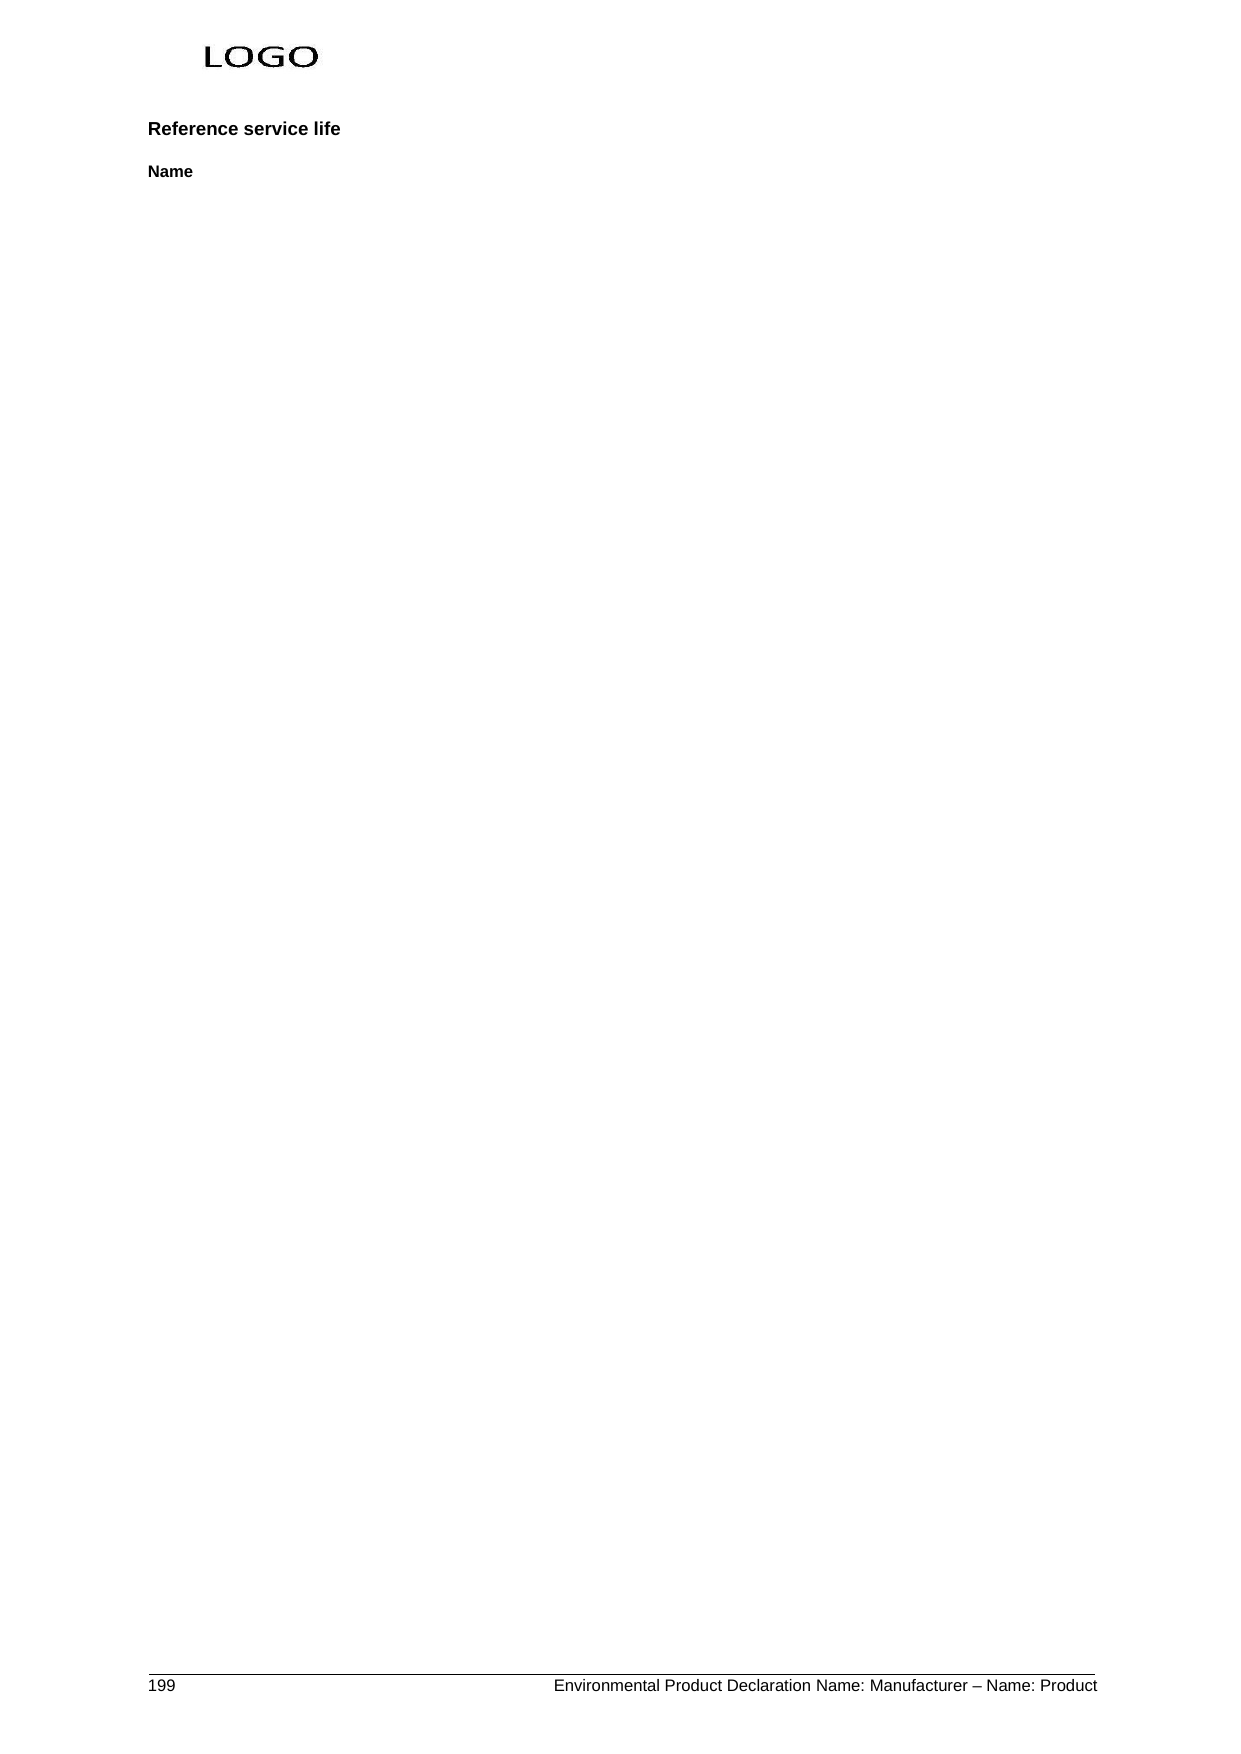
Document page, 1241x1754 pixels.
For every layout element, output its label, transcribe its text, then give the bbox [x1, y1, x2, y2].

picture [148, 13, 623, 102]
text Reference service life [148, 118, 341, 140]
